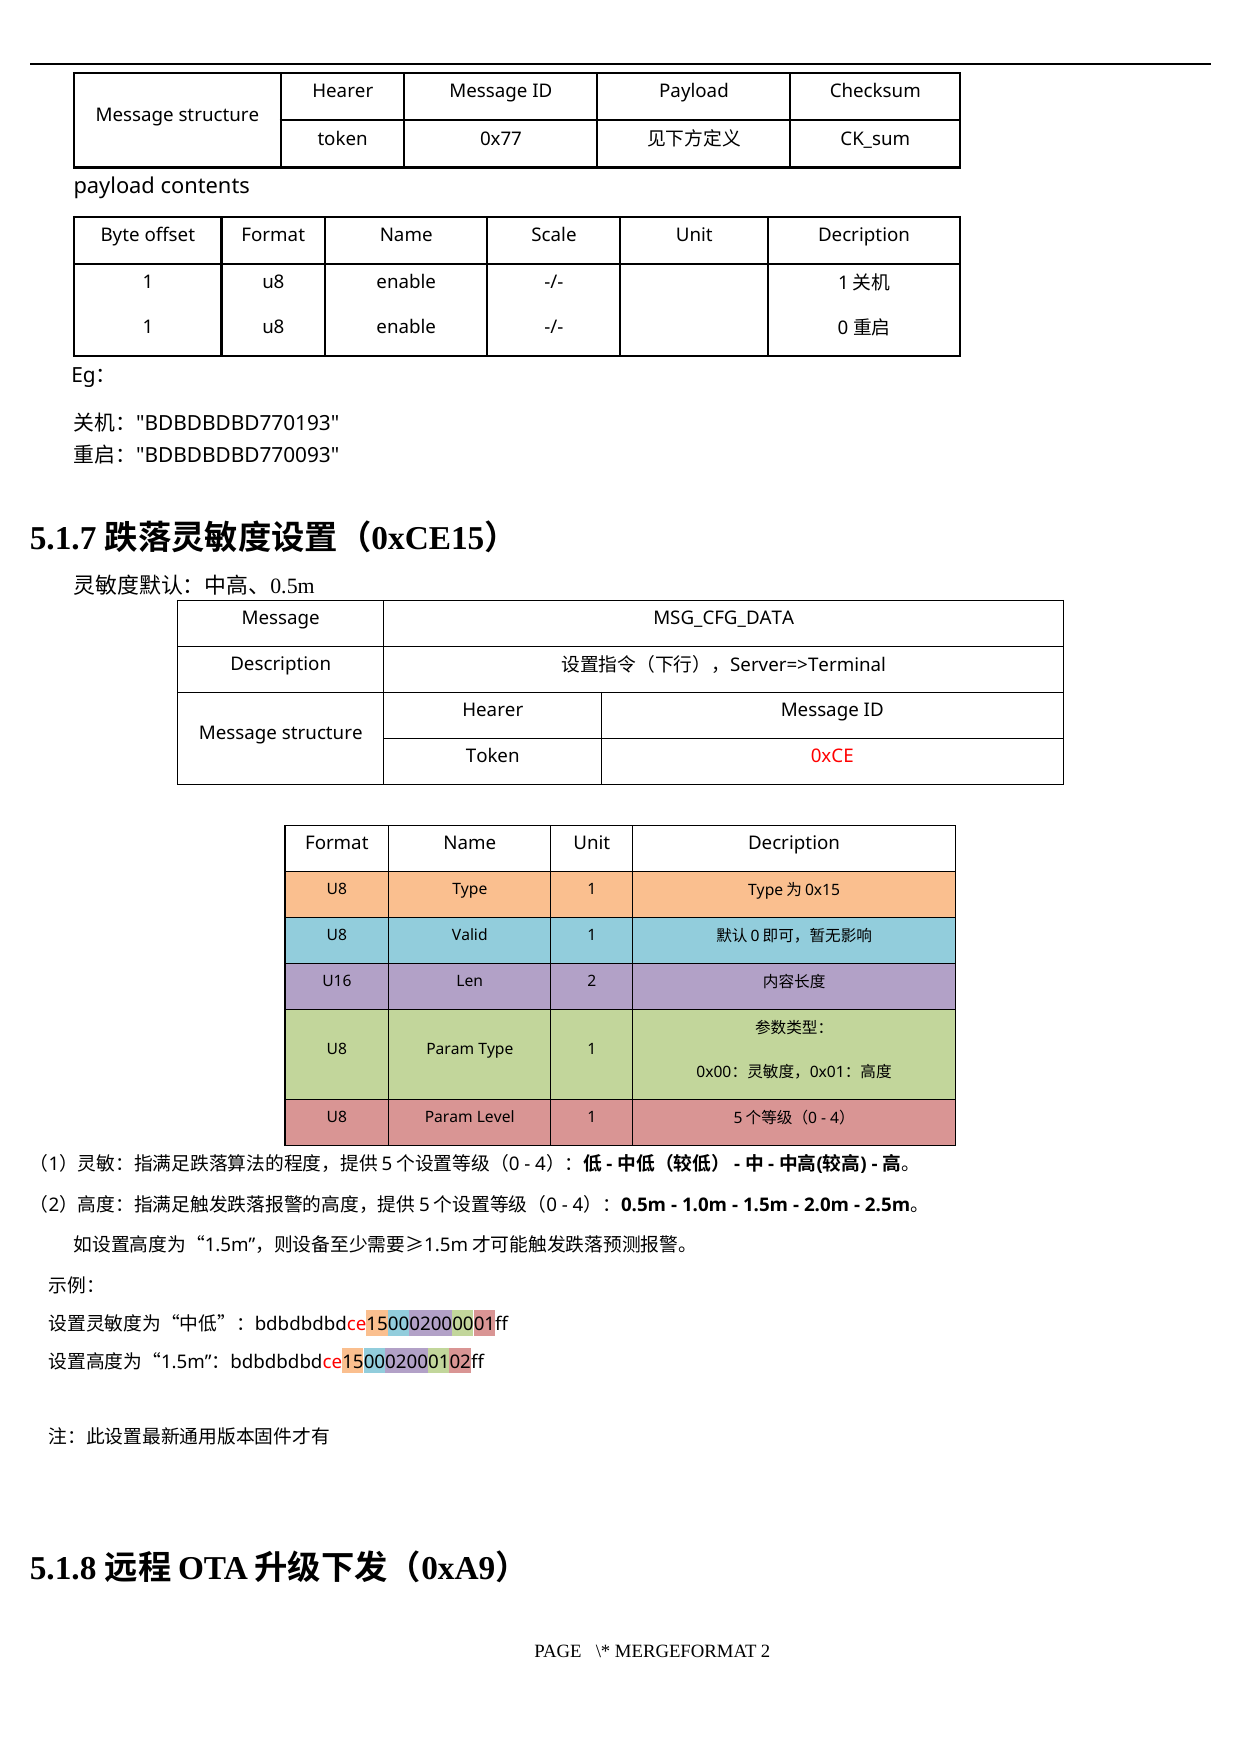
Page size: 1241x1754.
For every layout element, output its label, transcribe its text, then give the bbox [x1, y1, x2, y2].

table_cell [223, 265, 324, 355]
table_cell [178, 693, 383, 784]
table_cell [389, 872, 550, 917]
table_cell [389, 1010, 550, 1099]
text 设置高度为“1.5m”：bdbdbdbdce150002000102ff [29, 1344, 1211, 1376]
text 重启："BDBDBDBD770093" [29, 437, 1211, 470]
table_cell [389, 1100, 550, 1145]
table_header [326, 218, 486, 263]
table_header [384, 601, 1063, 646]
text 5.1.7 跌落灵敏度设置（0xCE15） [29, 502, 1211, 567]
text 注：此设置最新通用版本固件才有 [29, 1419, 1211, 1452]
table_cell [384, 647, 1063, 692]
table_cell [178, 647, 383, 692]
text （2）高度：指满足触发跌落报警的高度，提供5个设置等级（0 - 4）：0.5m - 1.0m - 1.5m - 2.0m - 2.5m。 [29, 1187, 1211, 1219]
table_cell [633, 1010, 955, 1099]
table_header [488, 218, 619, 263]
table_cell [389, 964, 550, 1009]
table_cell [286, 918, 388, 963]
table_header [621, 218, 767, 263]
text 如设置高度为“1.5m”，则设备至少需要≥1.5m才可能触发跌落预测报警。 [29, 1227, 1211, 1260]
text 设置灵敏度为“中低”：bdbdbdbdce150002000001ff [29, 1306, 1211, 1338]
text Eg： [29, 357, 1211, 389]
text payload contents [29, 168, 1211, 201]
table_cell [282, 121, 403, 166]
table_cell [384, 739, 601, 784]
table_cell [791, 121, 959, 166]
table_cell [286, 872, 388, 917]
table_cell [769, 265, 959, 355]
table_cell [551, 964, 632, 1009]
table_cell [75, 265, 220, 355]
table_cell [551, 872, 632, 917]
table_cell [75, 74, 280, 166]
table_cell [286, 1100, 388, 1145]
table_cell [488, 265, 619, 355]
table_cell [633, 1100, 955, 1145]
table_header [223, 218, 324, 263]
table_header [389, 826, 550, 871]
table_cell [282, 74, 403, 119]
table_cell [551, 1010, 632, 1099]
text （1）灵敏：指满足跌落算法的程度，提供5个设置等级（0 - 4）：低 - 中低（较低） - 中 - 中高(较高) - 高。 [29, 1146, 1211, 1178]
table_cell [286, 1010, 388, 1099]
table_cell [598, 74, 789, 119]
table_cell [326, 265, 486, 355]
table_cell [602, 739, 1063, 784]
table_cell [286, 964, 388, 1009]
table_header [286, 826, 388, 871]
text 关机："BDBDBDBD770193" [29, 405, 1211, 437]
text 示例： [29, 1268, 1211, 1300]
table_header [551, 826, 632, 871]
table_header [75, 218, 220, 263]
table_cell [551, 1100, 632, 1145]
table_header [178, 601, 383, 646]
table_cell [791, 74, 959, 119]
text 灵敏度默认：中高、0.5m [29, 567, 1211, 600]
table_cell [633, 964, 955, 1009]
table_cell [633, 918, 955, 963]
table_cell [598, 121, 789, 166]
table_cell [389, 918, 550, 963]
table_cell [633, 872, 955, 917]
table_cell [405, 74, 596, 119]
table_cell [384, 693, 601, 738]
text 5.1.8 远程OTA升级下发（0xA9） [29, 1532, 1211, 1597]
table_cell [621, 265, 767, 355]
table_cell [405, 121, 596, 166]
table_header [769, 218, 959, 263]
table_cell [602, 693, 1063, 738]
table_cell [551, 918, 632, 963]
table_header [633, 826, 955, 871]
